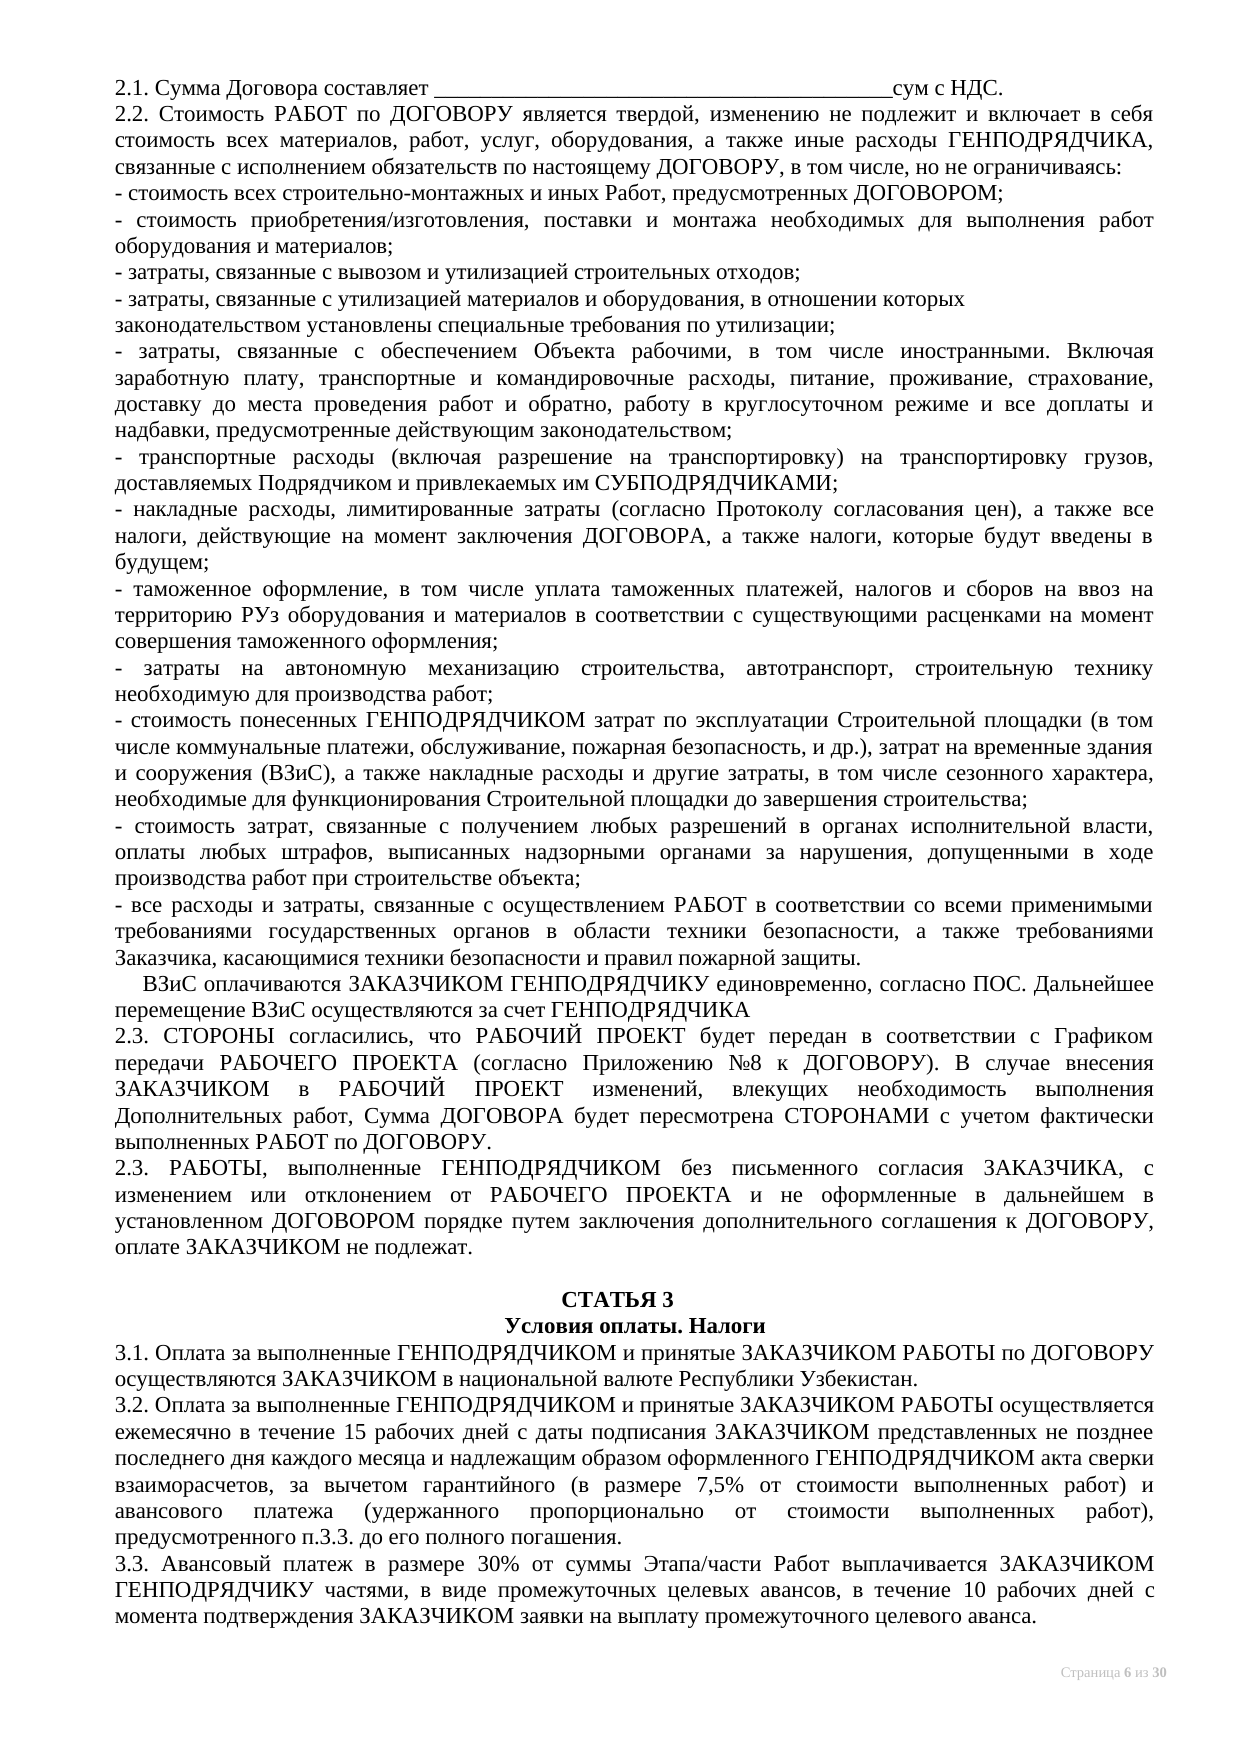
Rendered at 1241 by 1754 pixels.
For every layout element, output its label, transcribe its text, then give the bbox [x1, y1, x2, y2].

table_cell Условия оплаты. Налоги [103, 1286, 1167, 1339]
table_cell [103, 1339, 1167, 1629]
